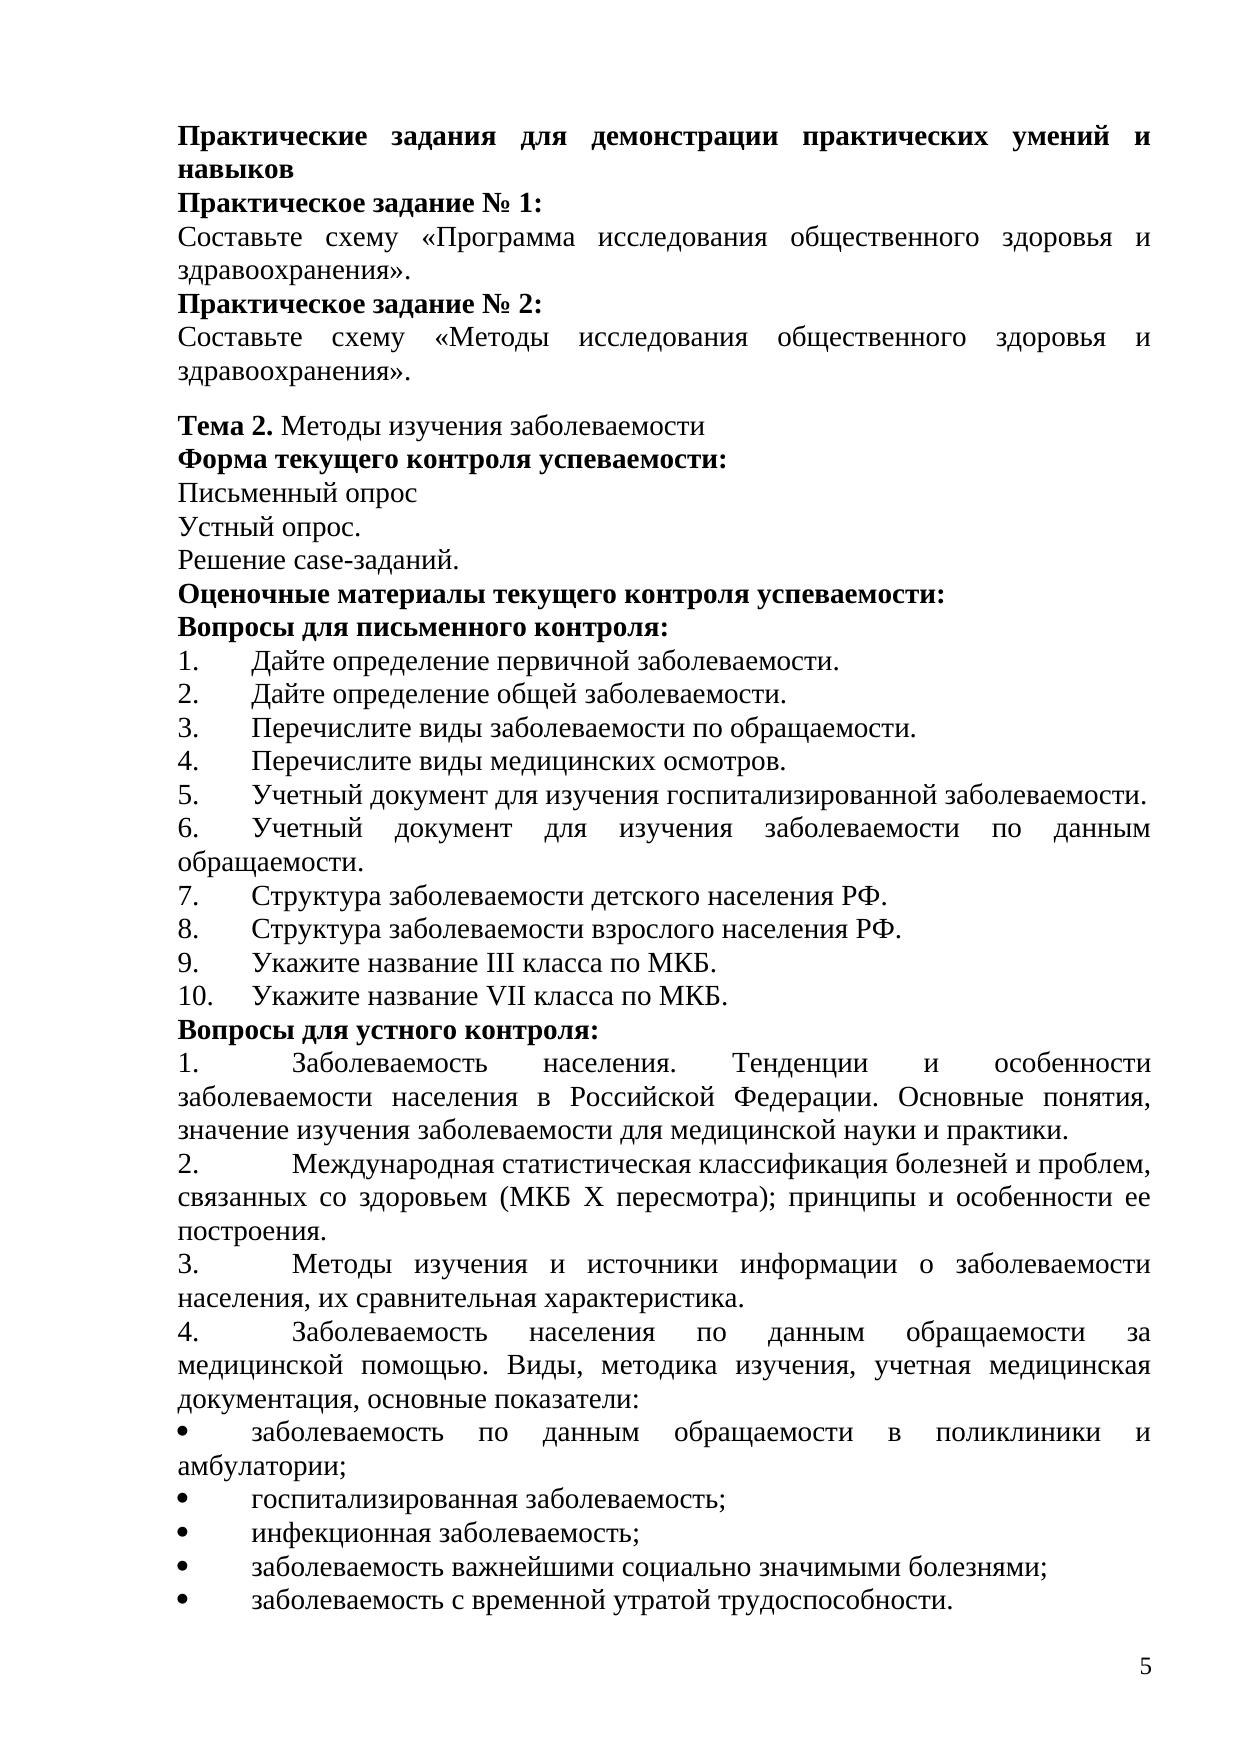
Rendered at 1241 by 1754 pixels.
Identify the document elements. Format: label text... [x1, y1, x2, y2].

text Письменный опрос [177, 475, 1152, 509]
text Практическое задание № 2: [177, 286, 1152, 319]
list Укажите название III класса по МКБ. [177, 945, 1152, 978]
list Перечислите виды медицинских осмотров. [177, 743, 1152, 777]
list госпитализированная заболеваемость; [177, 1481, 1152, 1515]
text Практические задания для демонстрации практических умений и навыков [177, 118, 1152, 185]
list Структура заболеваемости детского населения РФ. [177, 878, 1152, 911]
list Учетный документ для изучения госпитализированной заболеваемости. [177, 777, 1152, 811]
text Вопросы для устного контроля: [177, 1012, 1152, 1045]
list инфекционная заболеваемость; [177, 1515, 1152, 1549]
list Международная статистическая классификация болезней и проблем, связанных со здоровьем (МКБ Х пересмотра); принципы и особенности ее построения. [177, 1146, 1152, 1247]
list заболеваемость важнейшими социально значимыми болезнями; [177, 1549, 1152, 1582]
list Дайте определение общей заболеваемости. [177, 676, 1152, 710]
text Тема 2. Методы изучения заболеваемости [177, 408, 1152, 442]
list Методы изучения и источники информации о заболеваемости населения, их сравнительная характеристика. [177, 1247, 1152, 1314]
text Практическое задание № 1: [177, 185, 1152, 219]
text Устный опрос. [177, 509, 1152, 542]
text Оценочные материалы текущего контроля успеваемости: [177, 576, 1152, 609]
list заболеваемость с временной утратой трудоспособности. [177, 1582, 1152, 1616]
text Вопросы для письменного контроля: [177, 609, 1152, 643]
list Перечислите виды заболеваемости по обращаемости. [177, 710, 1152, 743]
list Структура заболеваемости взрослого населения РФ. [177, 911, 1152, 945]
list Учетный документ для изучения заболеваемости по данным обращаемости. [177, 811, 1152, 878]
text Составьте схему «Программа исследования общественного здоровья и здравоохранения». [177, 219, 1152, 286]
list Дайте определение первичной заболеваемости. [177, 643, 1152, 676]
list Заболеваемость населения по данным обращаемости за медицинской помощью. Виды, методика изучения, учетная медицинская документация, основные показатели: [177, 1314, 1152, 1414]
list Заболеваемость населения. Тенденции и особенности заболеваемости населения в Российской Федерации. Основные понятия, значение изучения заболеваемости для медицинской науки и практики. [177, 1045, 1152, 1146]
text Решение case-заданий. [177, 542, 1152, 576]
list Укажите название VII класса по МКБ. [177, 978, 1152, 1012]
list заболеваемость по данным обращаемости в поликлиники и амбулатории; [177, 1414, 1152, 1481]
text Составьте схему «Методы исследования общественного здоровья и здравоохранения». [177, 319, 1152, 386]
text Форма текущего контроля успеваемости: [177, 442, 1152, 475]
